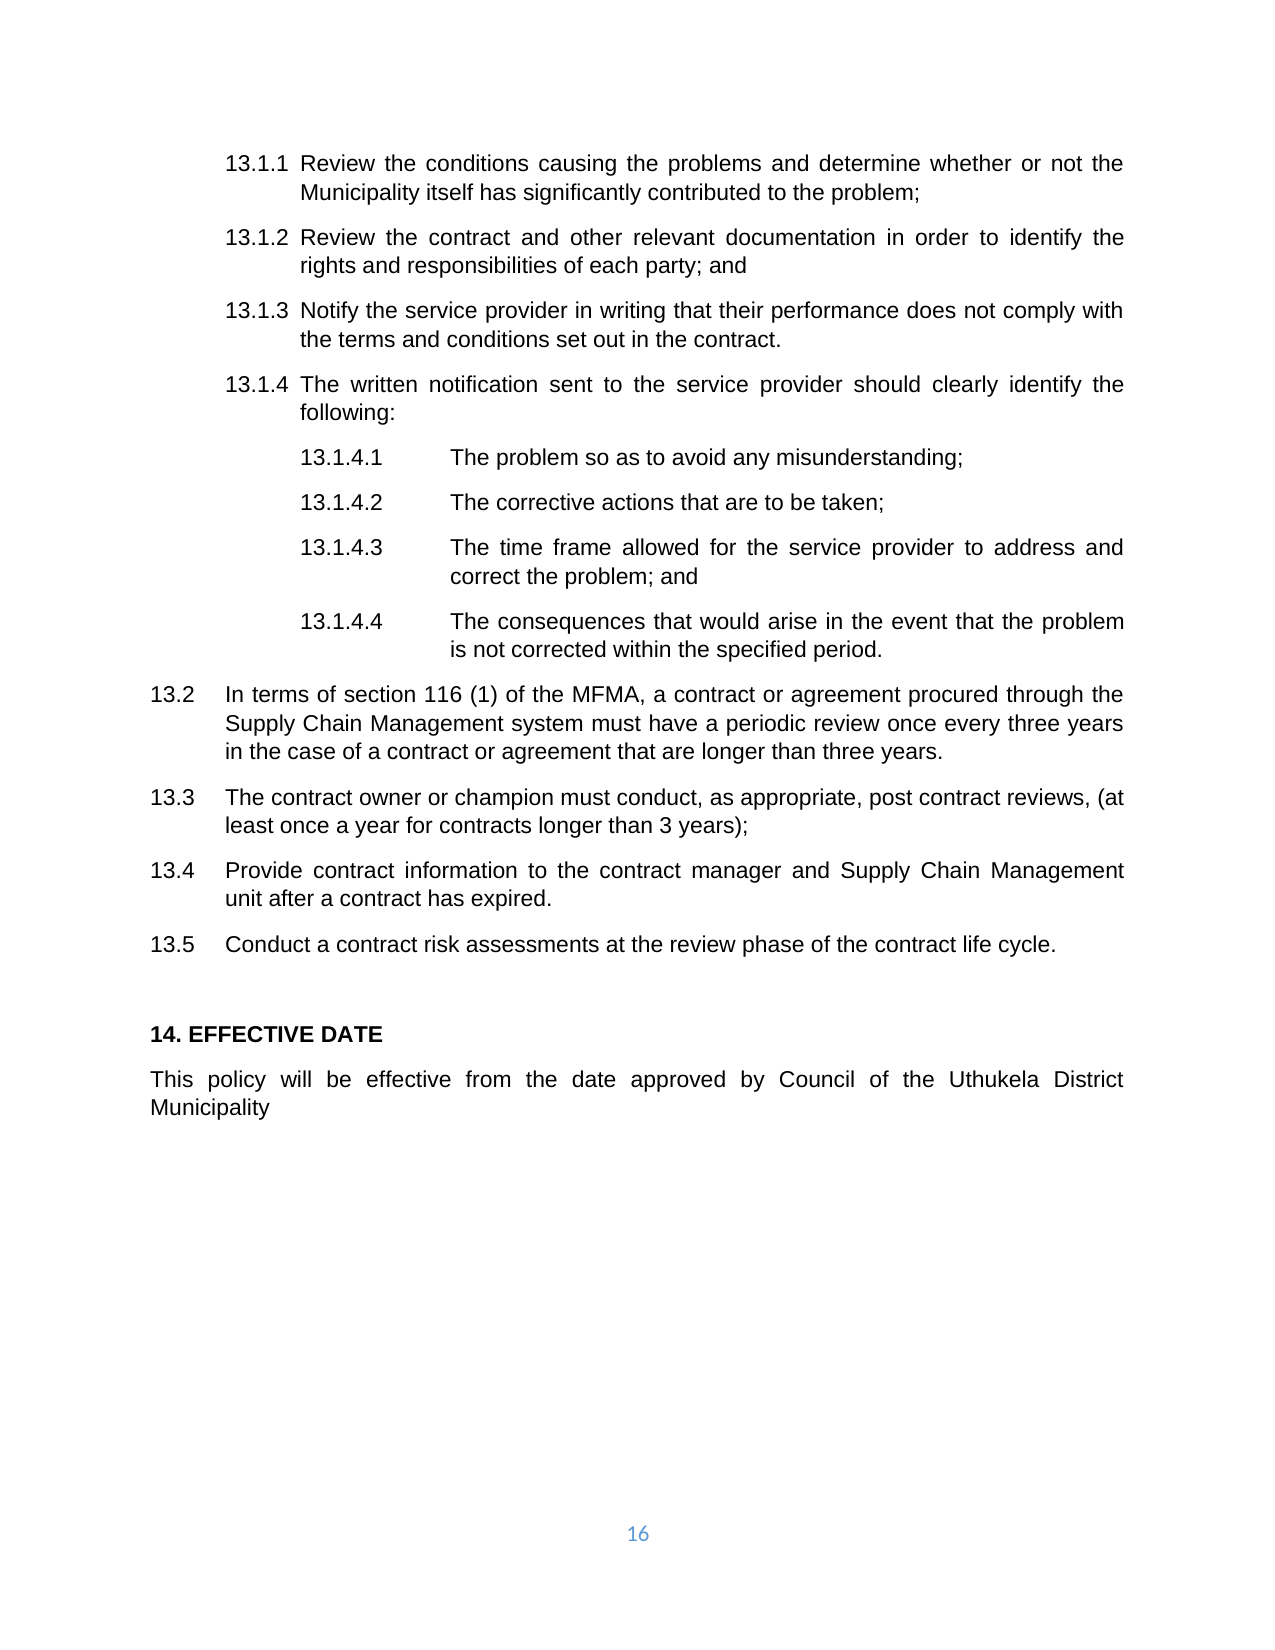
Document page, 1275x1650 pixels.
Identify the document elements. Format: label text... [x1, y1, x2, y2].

text 13.1.2 Review the contract and other relevant documentation in order to identify the rights and responsibilities of each party; and [225, 223, 1125, 278]
text 13.1.4 The written notification sent to the service provider should clearly identify the following: [225, 371, 1125, 425]
text 13.1.3 Notify the service provider in writing that their performance does not comply with the terms and conditions set out in the contract. [225, 297, 1125, 352]
text 13.2 In terms of section 116 (1) of the MFMA, a contract or agreement procured through the Supply Chain Management system must have a periodic review once every three years in the case of a contract or agreement that are longer than three years. [150, 681, 1125, 765]
text 13.1.4.2 The corrective actions that are to be taken; [300, 489, 1125, 516]
text 14. EFFECTIVE DATE [150, 1021, 1125, 1047]
text 13.4 Provide contract information to the contract manager and Supply Chain Management unit after a contract has expired. [150, 857, 1125, 912]
text 13.1.1 Review the conditions causing the problems and determine whether or not the Municipality itself has significantly contributed to the problem; [225, 150, 1125, 205]
text 13.3 The contract owner or champion must conduct, as appropriate, post contract reviews, (at least once a year for contracts longer than 3 years); [150, 783, 1125, 838]
text 13.1.4.4 The consequences that would arise in the event that the problem is not corrected within the specified period. [300, 608, 1125, 663]
text 13.1.4.3 The time frame allowed for the service provider to address and correct the problem; and [300, 534, 1125, 589]
text 13.1.4.1 The problem so as to avoid any misunderstanding; [300, 444, 1125, 471]
text This policy will be effective from the date approved by Council of the Uthukela District Municipality [150, 1066, 1125, 1121]
text 13.5 Conduct a contract risk assessments at the review phase of the contract life cycle. [150, 931, 1125, 957]
